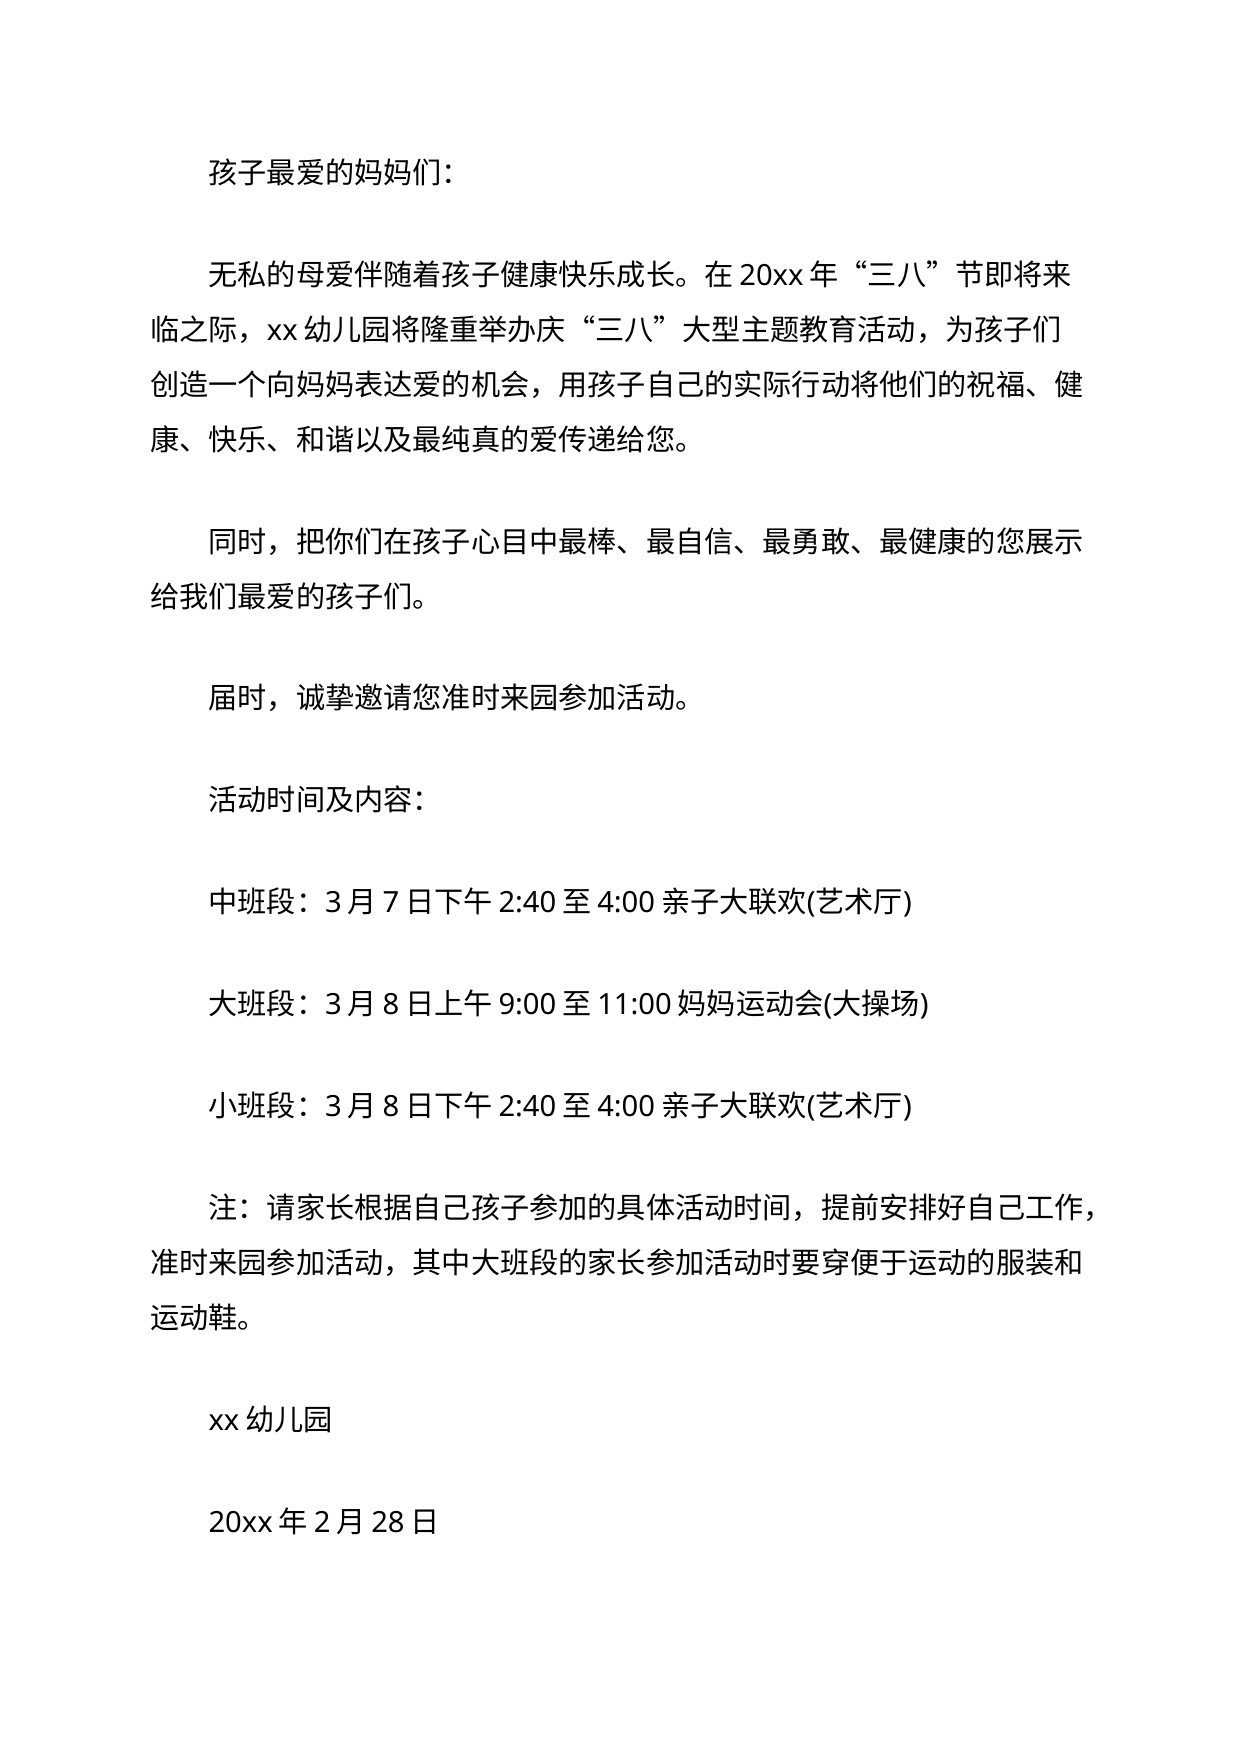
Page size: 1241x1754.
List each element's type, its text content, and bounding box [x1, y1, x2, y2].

text 中班段：3月7日下午2:40至4:00亲子大联欢(艺术厅) [150, 879, 1090, 921]
text 同时，把你们在孩子心目中最棒、最自信、最勇敢、最健康的您展示给我们最爱的孩子们。 [150, 518, 1090, 616]
text 活动时间及内容： [150, 777, 1090, 819]
text 届时，诚挚邀请您准时来园参加活动。 [150, 675, 1090, 717]
text 孩子最爱的妈妈们： [150, 150, 1090, 192]
text 无私的母爱伴随着孩子健康快乐成长。在20xx年“三八”节即将来临之际，xx幼儿园将隆重举办庆“三八”大型主题教育活动，为孩子们创造一个向妈妈表达爱的机会，用孩子自己的实际行动将他们的祝福、健康、快乐、和谐以及最纯真的爱传递给您。 [150, 252, 1090, 459]
text 注：请家长根据自己孩子参加的具体活动时间，提前安排好自己工作，准时来园参加活动，其中大班段的家长参加活动时要穿便于运动的服装和运动鞋。 [150, 1184, 1090, 1337]
text xx幼儿园 [150, 1396, 1090, 1438]
text 小班段：3月8日下午2:40至4:00亲子大联欢(艺术厅) [150, 1083, 1090, 1125]
text 20xx年2月28日 [150, 1498, 1090, 1541]
text 大班段：3月8日上午9:00至11:00妈妈运动会(大操场) [150, 981, 1090, 1023]
